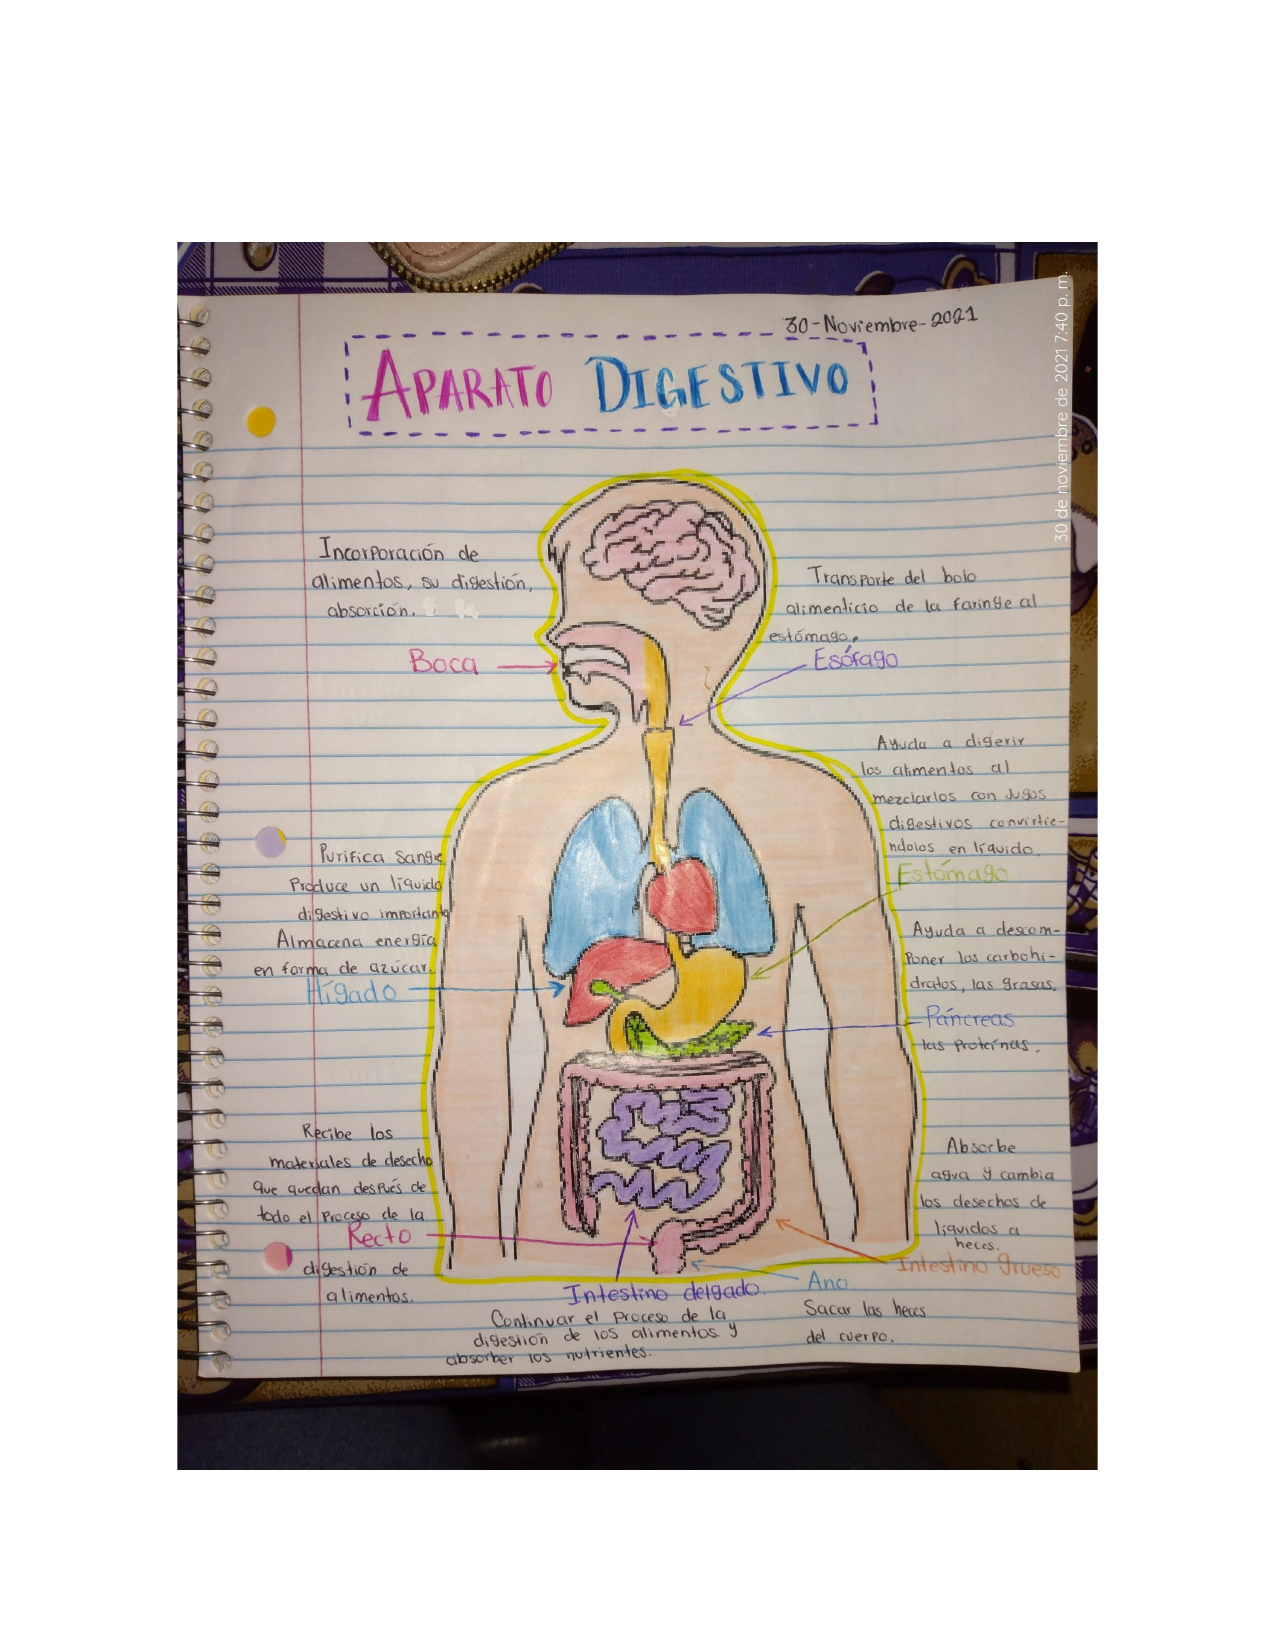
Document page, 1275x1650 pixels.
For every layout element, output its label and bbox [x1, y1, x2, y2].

picture [177, 242, 1098, 1470]
